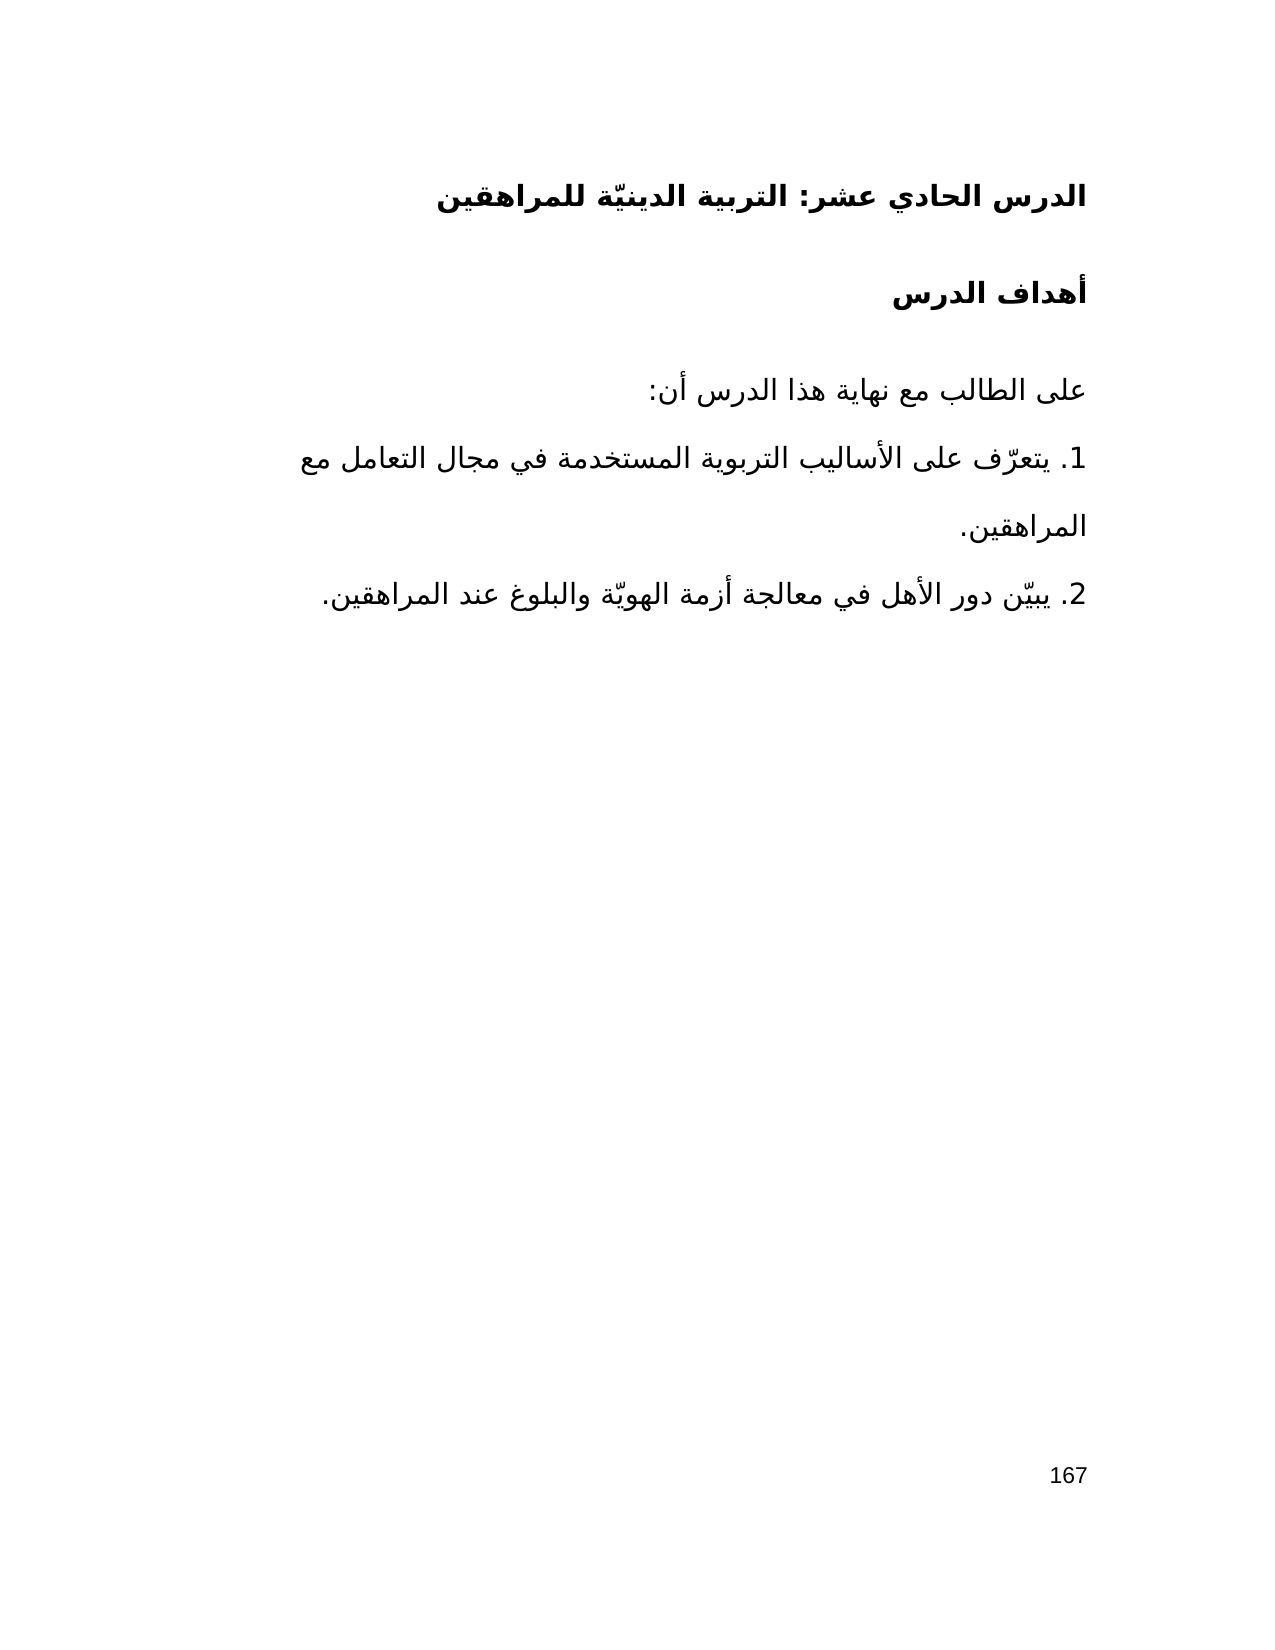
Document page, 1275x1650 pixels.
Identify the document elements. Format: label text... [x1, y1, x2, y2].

text أهداف الدرس [187, 276, 1087, 310]
text على الطالب مع نهاية هذا الدرس أن: 1. يتعرّف على الأساليب التربوية المستخدمة في مجال التعامل مع المراهقين. 2. يبيّن دور الأهل في معالجة أزمة الهويّة والبلوغ عند المراهقين. [187, 373, 1087, 611]
text الدرس الحادي عشر: التربية الدينيّة للمراهقين [187, 179, 1087, 213]
